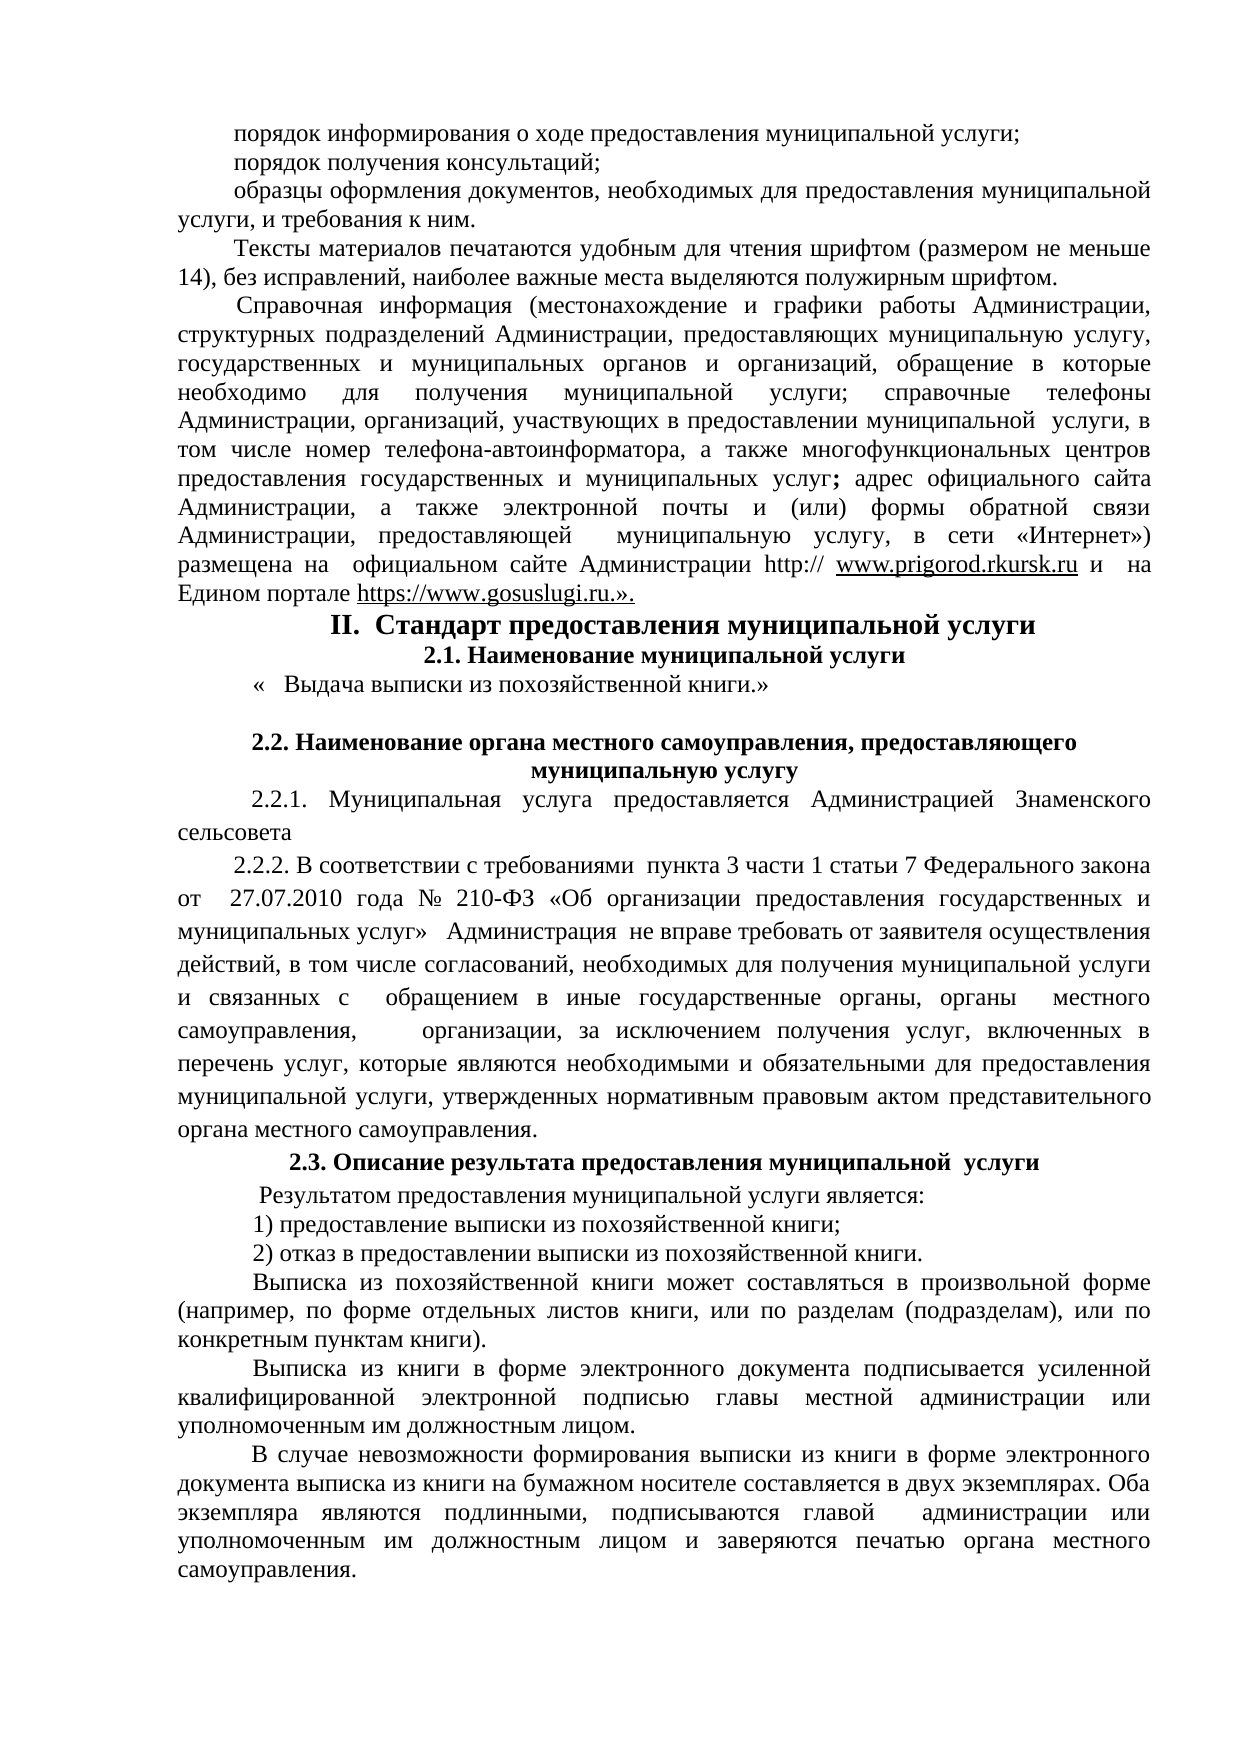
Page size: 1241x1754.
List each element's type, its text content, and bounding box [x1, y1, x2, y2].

text 1) предоставление выписки из похозяйственной книги; [177, 1209, 1152, 1238]
text образцы оформления документов, необходимых для предоставления муниципальной услуги, и требования к ним. [177, 176, 1152, 233]
text 2.2.2. В соответствии с требованиями пункта 3 части 1 статьи 7 Федерального закона от 27.07.2010 года № 210-ФЗ «Об организации предоставления государственных и муниципальных услуг» Администрация не вправе требовать от заявителя осуществления действий, в том числе согласований, необходимых для получения муниципальной услуги и связанных с обращением в иные государственные органы, органы местного самоуправления, организации, за исключением получения услуг, включенных в перечень услуг, которые являются необходимыми и обязательными для предоставления муниципальной услуги, утвержденных нормативным правовым актом представительного органа местного самоуправления. [177, 850, 1152, 1143]
text 2.2. Наименование органа местного самоуправления, предоставляющего муниципальную услугу [177, 727, 1152, 784]
text порядок информирования о ходе предоставления муниципальной услуги; [177, 118, 1152, 147]
text 2.1. Наименование муниципальной услуги [177, 640, 1152, 669]
text Выписка из похозяйственной книги может составляться в произвольной форме (например, по форме отдельных листов книги, или по разделам (подразделам), или по конкретным пунктам книги). [177, 1267, 1152, 1353]
text В случае невозможности формирования выписки из книги в форме электронного документа выписка из книги на бумажном носителе составляется в двух экземплярах. Оба экземпляра являются подлинными, подписываются главой администрации или уполномоченным им должностным лицом и заверяются печатью органа местного самоуправления. [177, 1439, 1152, 1583]
text 2.3. Описание результата предоставления муниципальной услуги [177, 1147, 1152, 1176]
text Выписка из книги в форме электронного документа подписывается усиленной квалифицированной электронной подписью главы местной администрации или уполномоченным им должностным лицом. [177, 1353, 1152, 1439]
text Справочная информация (местонахождение и графики работы Администрации, структурных подразделений Администрации, предоставляющих муниципальную услугу, государственных и муниципальных органов и организаций, обращение в которые необходимо для получения муниципальной услуги; справочные телефоны Администрации, организаций, участвующих в предоставлении муниципальной услуги, в том числе номер телефона-автоинформатора, а также многофункциональных центров предоставления государственных и муниципальных услуг; адрес официального сайта Администрации, а также электронной почты и (или) формы обратной связи Администрации, предоставляющей муниципальную услугу, в сети «Интернет») размещена на официальном сайте Администрации http:// и на Едином портале https://www.gosuslugi.ru.». [177, 291, 1152, 607]
text ІІ. Стандарт предоставления муниципальной услуги [177, 607, 1152, 640]
text порядок получения консультаций; [177, 147, 1152, 176]
text 2) отказ в предоставлении выписки из похозяйственной книги. [177, 1238, 1152, 1267]
text « Выдача выписки из похозяйственной книги.» [177, 669, 1152, 698]
text Тексты материалов печатаются удобным для чтения шрифтом (размером не меньше 14), без исправлений, наиболее важные места выделяются полужирным шрифтом. [177, 233, 1152, 291]
text 2.2.1. Муниципальная услуга предоставляется Администрацией Знаменского сельсовета [177, 784, 1152, 846]
text Результатом предоставления муниципальной услуги является: [177, 1180, 1152, 1209]
